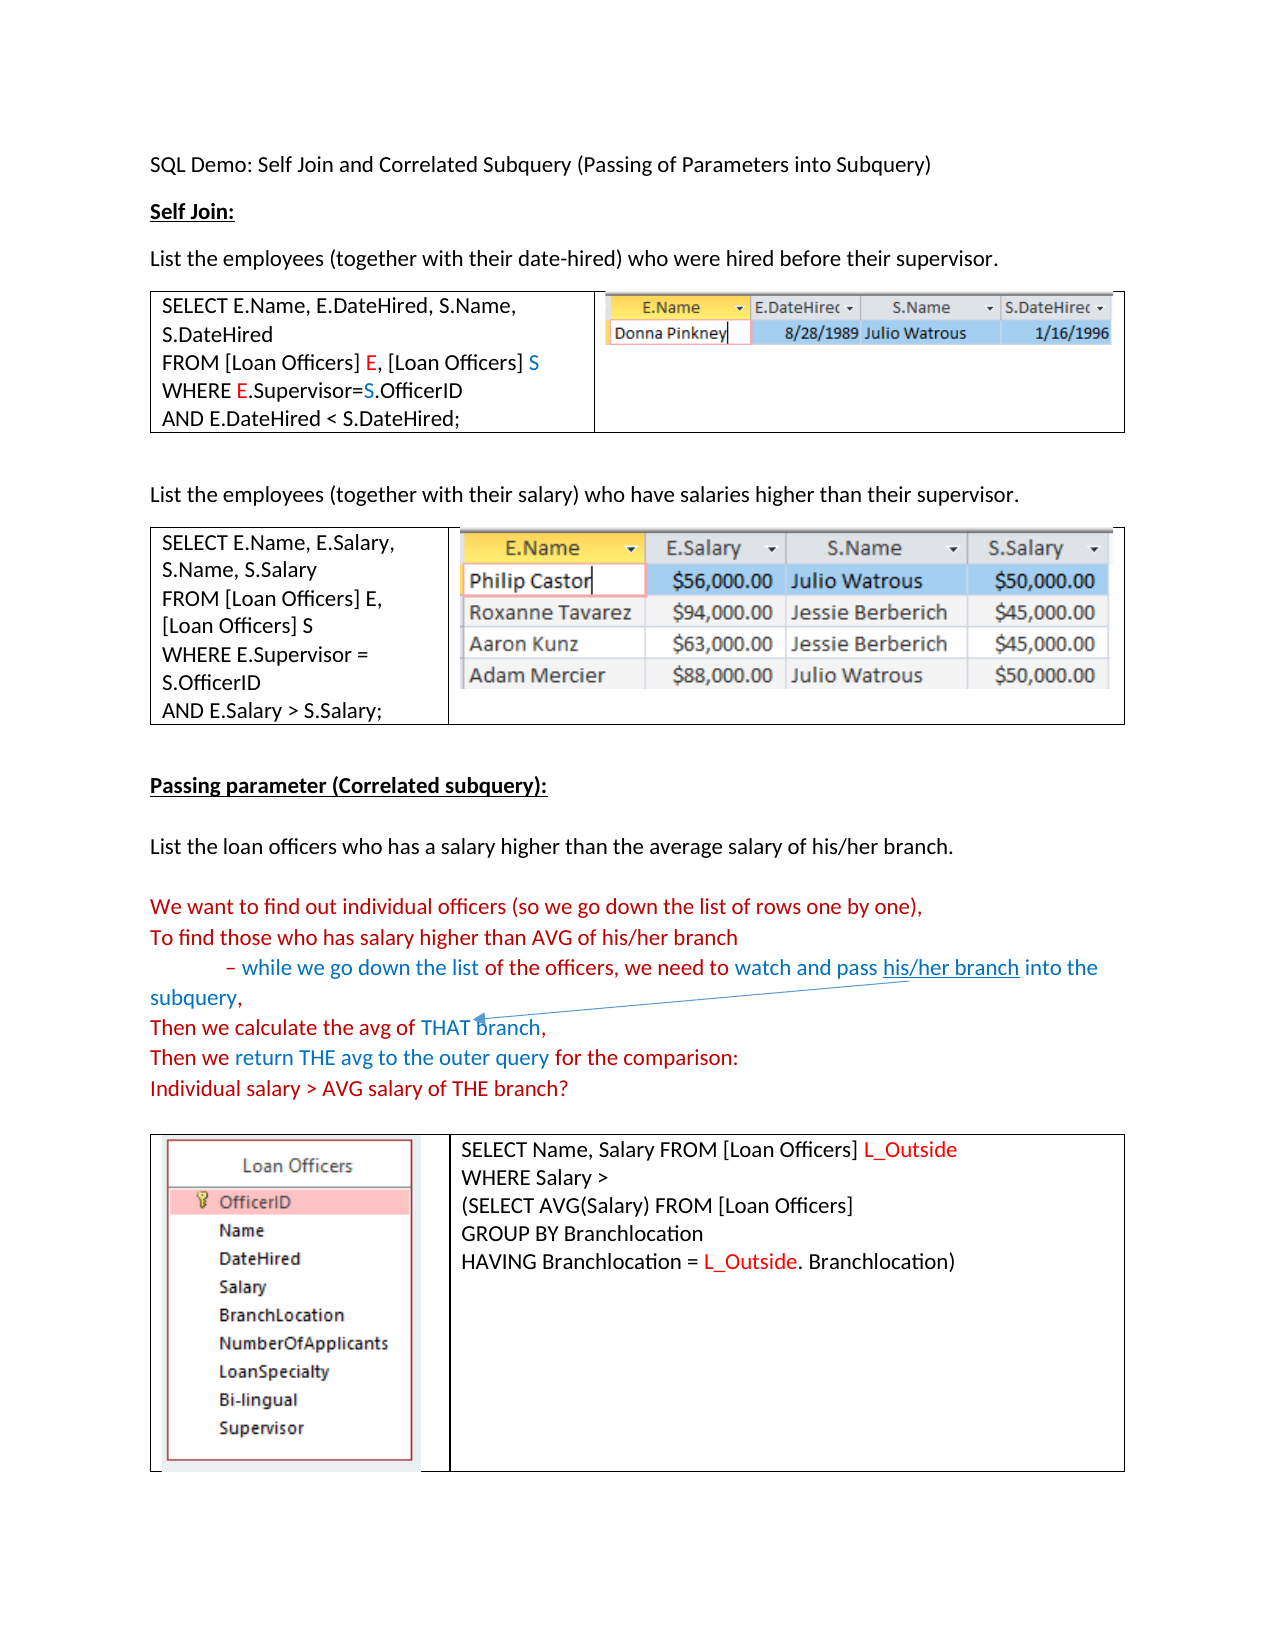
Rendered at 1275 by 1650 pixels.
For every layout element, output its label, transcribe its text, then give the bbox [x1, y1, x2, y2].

table_header [151, 1135, 161, 1471]
text Individual salary > AVG salary of THE branch? [150, 1074, 1125, 1102]
text List the employees (together with their salary) who have salaries higher than their supervisor. [150, 480, 1125, 508]
text List the employees (together with their date-hired) who were hired before their supervisor. [150, 244, 1125, 272]
picture [460, 527, 1114, 689]
table_header [422, 1135, 449, 1471]
text – while we go down the list of the officers, we need to watch and pass his/her branch into the subquery, [150, 953, 1125, 1011]
picture [161, 1135, 422, 1472]
table_header [449, 528, 1124, 724]
text Then we return THE avg to the outer query for the comparison: [150, 1043, 1125, 1072]
text Then we calculate the avg of THAT branch, [150, 1013, 1125, 1041]
table_header SELECT Name, Salary FROM [Loan Officers] L_Outside WHERE Salary > (SELECT AVG(Salary) FROM [Loan Officers] GROUP BY Branchlocation HAVING Branchlocation = L_Outside. Branchlocation) [451, 1135, 1124, 1471]
table_header [595, 292, 1124, 432]
text Self Join: [150, 197, 1125, 225]
text SQL Demo: Self Join and Correlated Subquery (Passing of Parameters into Subquery) [150, 150, 1125, 178]
text List the loan officers who has a salary higher than the average salary of his/her branch. [150, 832, 1125, 860]
table_header SELECT E.Name, E.DateHired, S.Name, S.DateHired FROM [Loan Officers] E, [Loan Officers] S WHERE E.Supervisor=S.OfficerID AND E.DateHired < S.DateHired; [151, 292, 594, 432]
text Passing parameter (Correlated subquery): [150, 772, 1125, 800]
text We want to find out individual officers (so we go down the list of rows one by one), [150, 892, 1125, 921]
table_header SELECT E.Name, E.Salary, S.Name, S.Salary FROM [Loan Officers] E, [Loan Officers] S WHERE E.Supervisor = S.OfficerID AND E.Salary > S.Salary; [151, 528, 448, 724]
picture [605, 291, 1114, 345]
text To find those who has salary higher than AVG of his/her branch [150, 923, 1125, 951]
